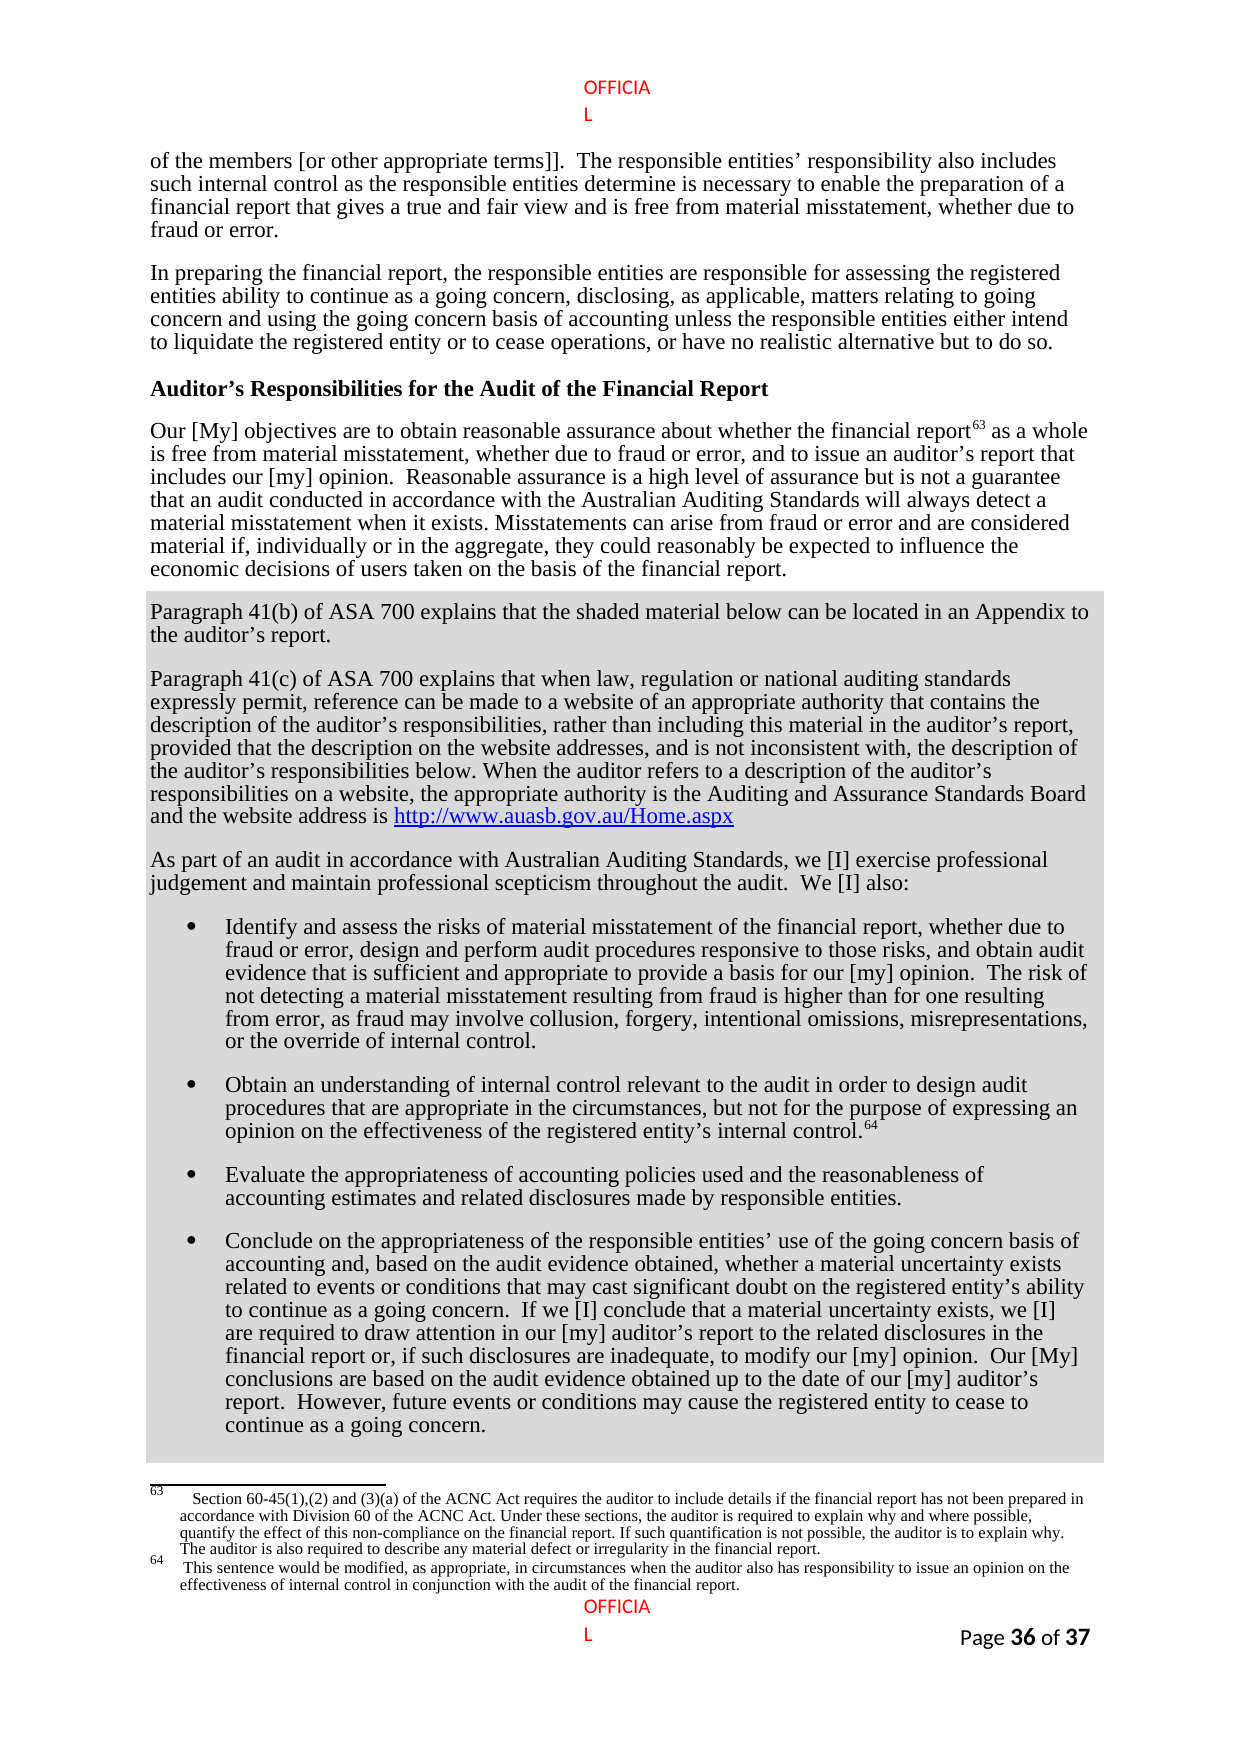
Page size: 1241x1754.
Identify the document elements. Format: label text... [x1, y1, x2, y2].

list Evaluate the appropriateness of accounting policies used and the reasonableness of accounting estimates and related disclosures made by responsible entities. [187, 1164, 1090, 1210]
list Conclude on the appropriateness of the responsible entities’ use of the going concern basis of accounting and, based on the audit evidence obtained, whether a material uncertainty exists related to events or conditions that may cast significant doubt on the registered entity’s ability to continue as a going concern. If we [I] conclude that a material uncertainty exists, we [I] are required to draw attention in our [my] auditor’s report to the related disclosures in the financial report or, if such disclosures are inadequate, to modify our [my] opinion. Our [My] conclusions are based on the audit evidence obtained up to the date of our [my] auditor’s report. However, future events or conditions may cause the registered entity to cease to continue as a going concern. [187, 1231, 1090, 1437]
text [150, 150, 1090, 242]
list Obtain an understanding of internal control relevant to the audit in order to design audit procedures that are appropriate in the circumstances, but not for the purpose of expressing an opinion on the effectiveness of the registered entity’s internal control. [187, 1074, 1090, 1143]
text In preparing the financial report, the responsible entities are responsible for assessing the registered entities ability to continue as a going concern, disclosing, as applicable, matters relating to going concern and using the going concern basis of accounting unless the responsible entities either intend to liquidate the registered entity or to cease operations, or have no realistic alternative but to do so. [150, 262, 1090, 354]
text Auditor’s Responsibilities for the Audit of the Financial Report [150, 375, 1090, 401]
text Paragraph 41(b) of ASA 700 explains that the shaded material below can be located in an Appendix to the auditor’s report. [150, 601, 1090, 647]
list Identify and assess the risks of material misstatement of the financial report, whether due to fraud or error, design and perform audit procedures responsive to those risks, and obtain audit evidence that is sufficient and appropriate to provide a basis for our [my] opinion. The risk of not detecting a material misstatement resulting from fraud is higher than for one resulting from error, as fraud may involve collusion, forgery, intentional omissions, misrepresentations, or the override of internal control. [187, 916, 1090, 1053]
text Paragraph 41(c) of ASA 700 explains that when law, regulation or national auditing standards expressly permit, reference can be made to a website of an appropriate authority that contains the description of the auditor’s responsibilities, rather than including this material in the auditor’s report, provided that the description on the website addresses, and is not inconsistent with, the description of the auditor’s responsibilities below. When the auditor refers to a description of the auditor’s responsibilities on a website, the appropriate authority is the Auditing and Assurance Standards Board and the website address is http://www.auasb.gov.au/Home.aspx [150, 668, 1090, 828]
text Our [My] objectives are to obtain reasonable assurance about whether the financial report as a whole is free from material misstatement, whether due to fraud or error, and to issue an auditor’s report that includes our [my] opinion. Reasonable assurance is a high level of assurance but is not a guarantee that an audit conducted in accordance with the Australian Auditing Standards will always detect a material misstatement when it exists. Misstatements can arise from fraud or error and are considered material if, individually or in the aggregate, they could reasonably be expected to influence the economic decisions of users taken on the basis of the financial report. [150, 420, 1090, 581]
text As part of an audit in accordance with Australian Auditing Standards, we [I] exercise professional judgement and maintain professional scepticism throughout the audit. We [I] also: [150, 849, 1090, 895]
